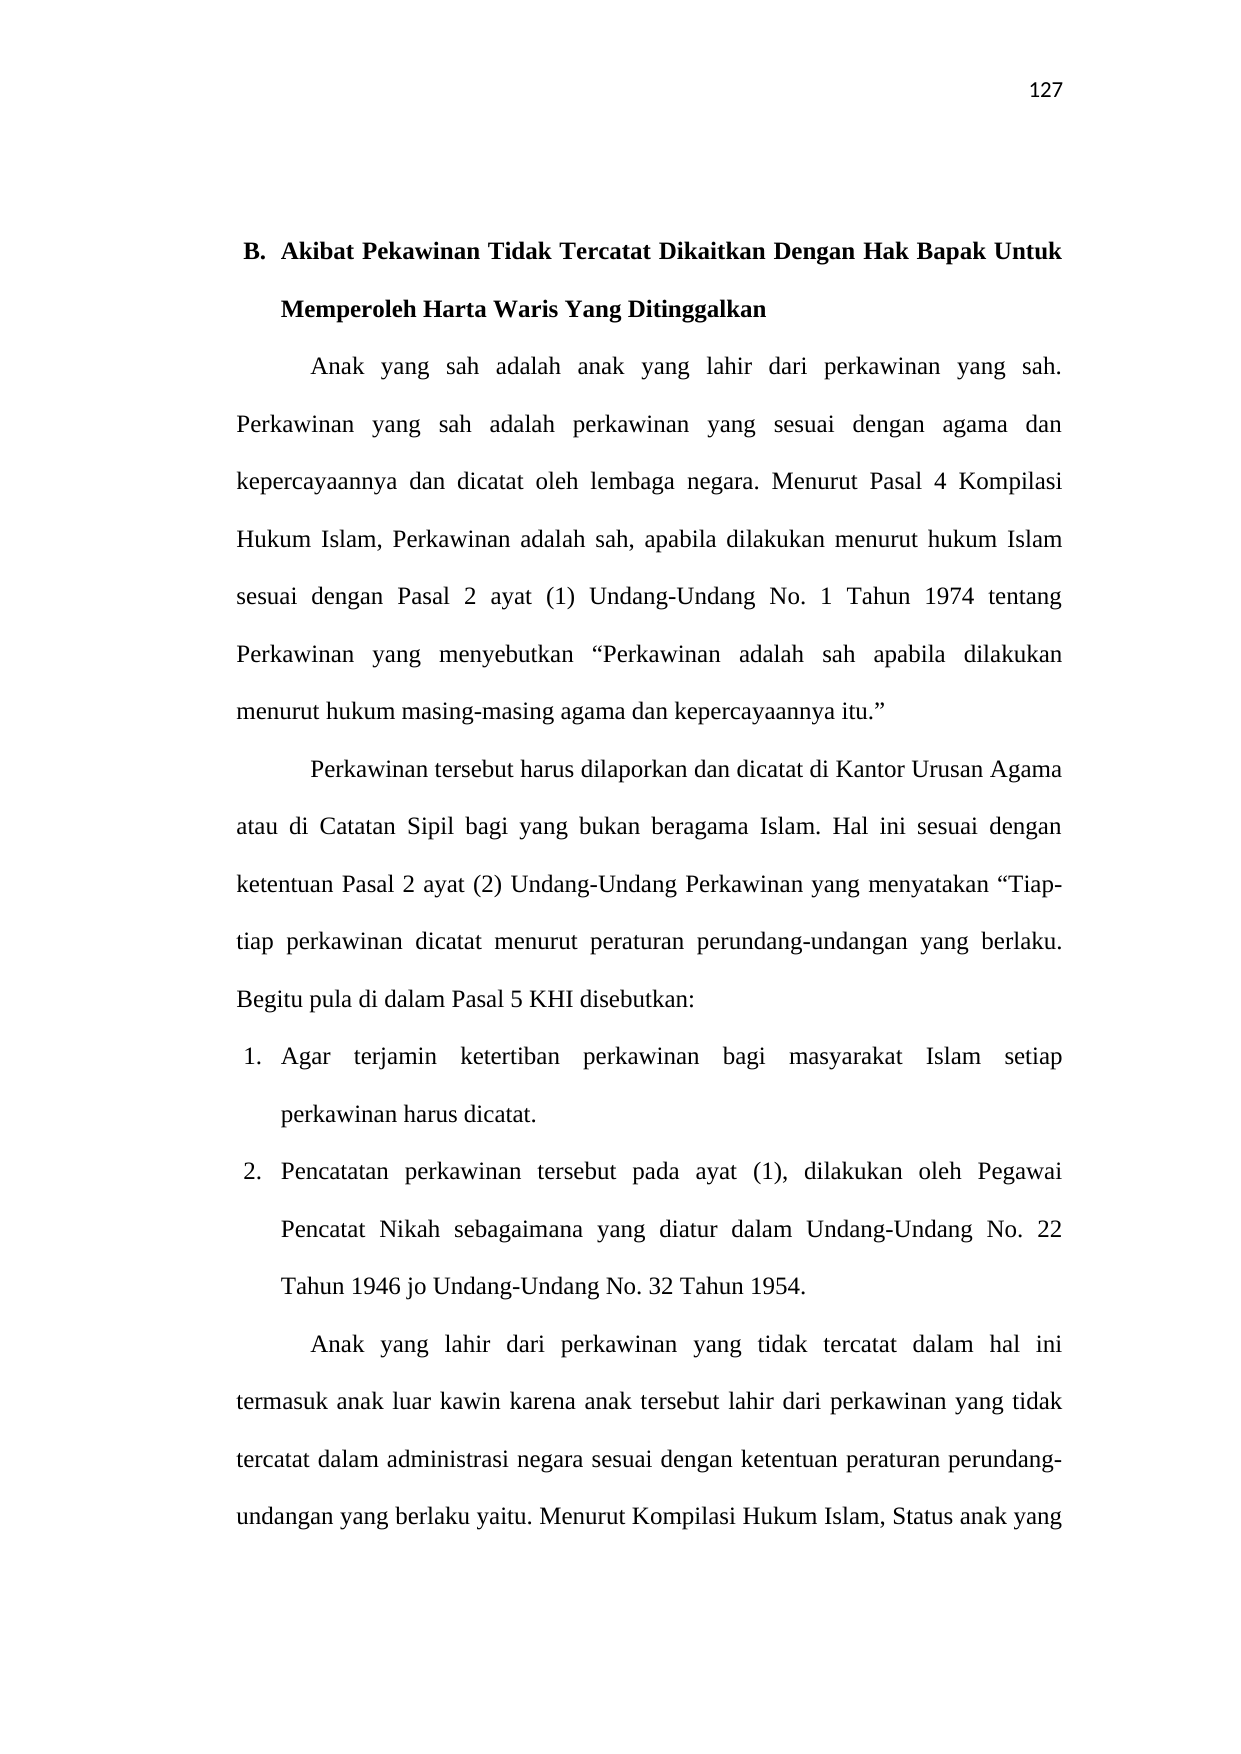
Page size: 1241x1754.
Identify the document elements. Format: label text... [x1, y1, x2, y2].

list Akibat Pekawinan Tidak Tercatat Dikaitkan Dengan Hak Bapak Untuk Memperoleh Harta Waris Yang Ditinggalkan [243, 236, 1063, 322]
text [236, 1329, 1063, 1530]
list Agar terjamin ketertiban perkawinan bagi masyarakat Islam setiap perkawinan harus dicatat. [243, 1041, 1063, 1127]
text Anak yang sah adalah anak yang lahir dari perkawinan yang sah. Perkawinan yang sah adalah perkawinan yang sesuai dengan agama dan kepercayaannya dan dicatat oleh lembaga negara. Menurut Pasal 4 Kompilasi Hukum Islam, Perkawinan adalah sah, apabila dilakukan menurut hukum Islam sesuai dengan Pasal 2 ayat (1) Undang-Undang No. 1 Tahun 1974 tentang Perkawinan yang menyebutkan “Perkawinan adalah sah apabila dilakukan menurut hukum masing-masing agama dan kepercayaannya itu.” [236, 351, 1063, 725]
list Pencatatan perkawinan tersebut pada ayat (1), dilakukan oleh Pegawai Pencatat Nikah sebagaimana yang diatur dalam Undang-Undang No. 22 Tahun 1946 jo Undang-Undang No. 32 Tahun 1954. [243, 1156, 1063, 1300]
text Perkawinan tersebut harus dilaporkan dan dicatat di Kantor Urusan Agama atau di Catatan Sipil bagi yang bukan beragama Islam. Hal ini sesuai dengan ketentuan Pasal 2 ayat (2) Undang-Undang Perkawinan yang menyatakan “Tiap-tiap perkawinan dicatat menurut peraturan perundang-undangan yang berlaku. Begitu pula di dalam Pasal 5 KHI disebutkan: [236, 754, 1063, 1012]
